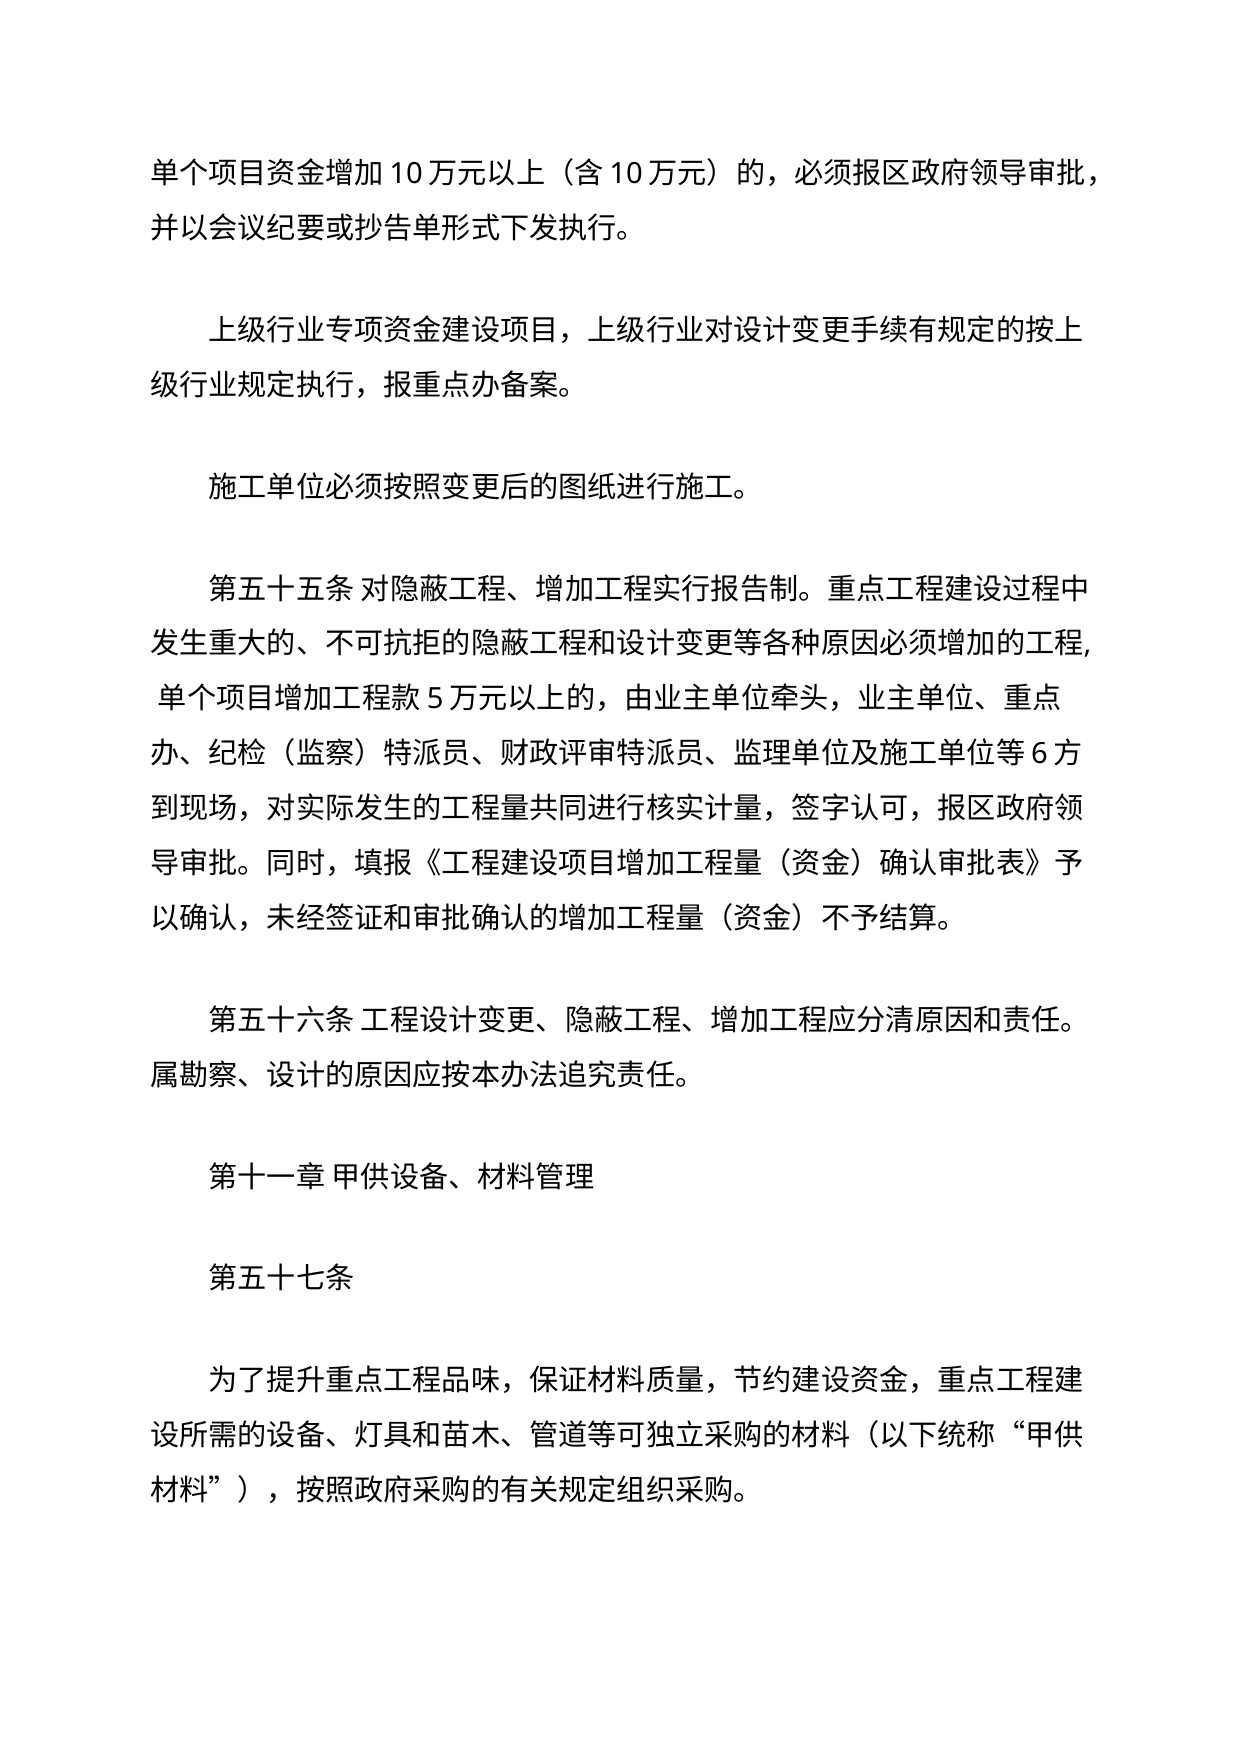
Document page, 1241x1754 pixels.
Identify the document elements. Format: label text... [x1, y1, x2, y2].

text 第五十七条 [150, 1255, 1090, 1297]
text 第五十六条 工程设计变更、隐蔽工程、增加工程应分清原因和责任。属勘察、设计的原因应按本办法追究责任。 [150, 997, 1090, 1094]
text 第十一章 甲供设备、材料管理 [150, 1153, 1090, 1196]
text 为了提升重点工程品味，保证材料质量，节约建设资金，重点工程建设所需的设备、灯具和苗木、管道等可独立采购的材料（以下统称“甲供材料”），按照政府采购的有关规定组织采购。 [150, 1357, 1090, 1509]
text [150, 150, 1090, 247]
text 施工单位必须按照变更后的图纸进行施工。 [150, 463, 1090, 506]
text 第五十五条 对隐蔽工程、增加工程实行报告制。重点工程建设过程中发生重大的、不可抗拒的隐蔽工程和设计变更等各种原因必须增加的工程, 单个项目增加工程款 5万元以上的，由业主单位牵头，业主单位、重点办、纪检（监察）特派员、财政评审特派员、监理单位及施工单位等6方到现场，对实际发生的工程量共同进行核实计量，签字认可，报区政府领导审批。同时，填报《工程建设项目增加工程量（资金）确认审批表》予以确认，未经签证和审批确认的增加工程量（资金）不予结算。 [150, 565, 1090, 937]
text 上级行业专项资金建设项目，上级行业对设计变更手续有规定的按上级行业规定执行，报重点办备案。 [150, 307, 1090, 404]
